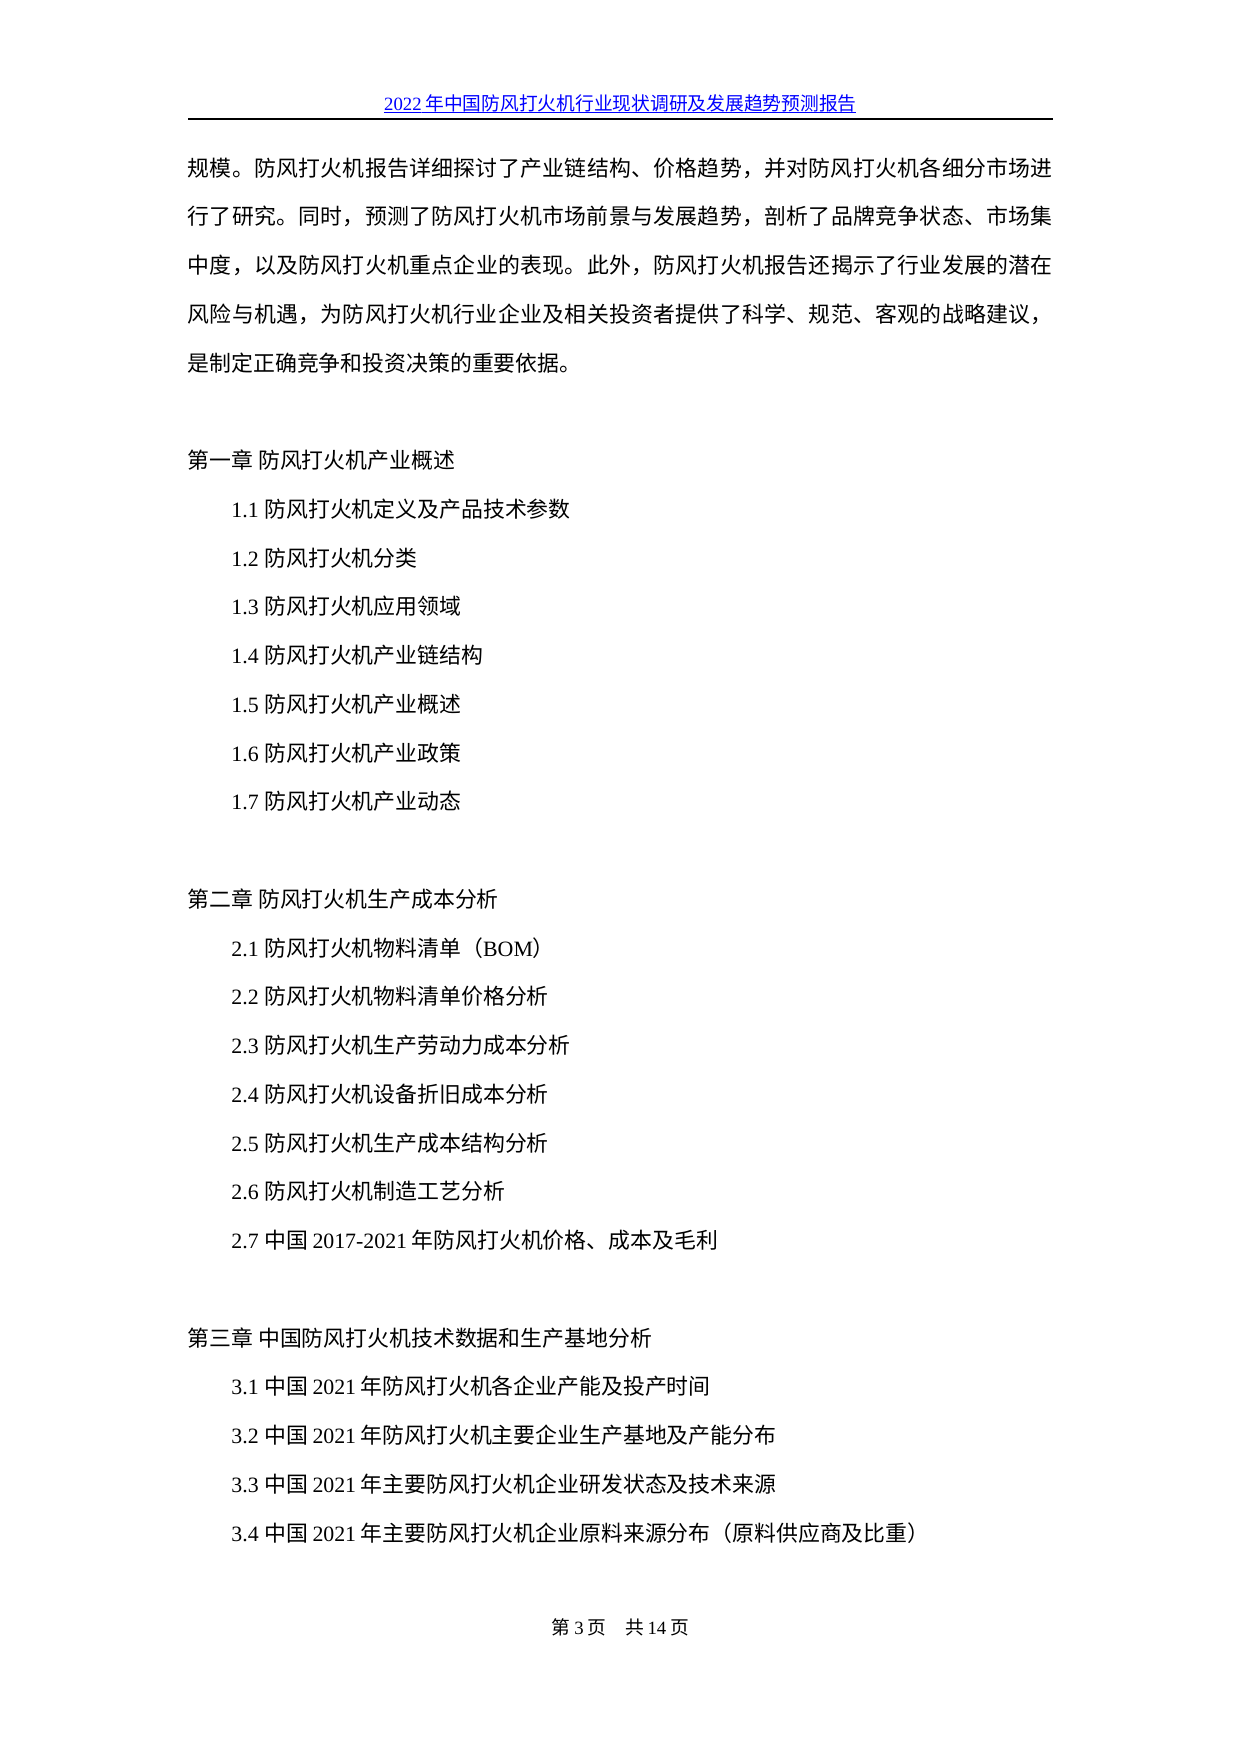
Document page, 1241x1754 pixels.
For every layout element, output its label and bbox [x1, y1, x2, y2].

text [187, 150, 1053, 1548]
